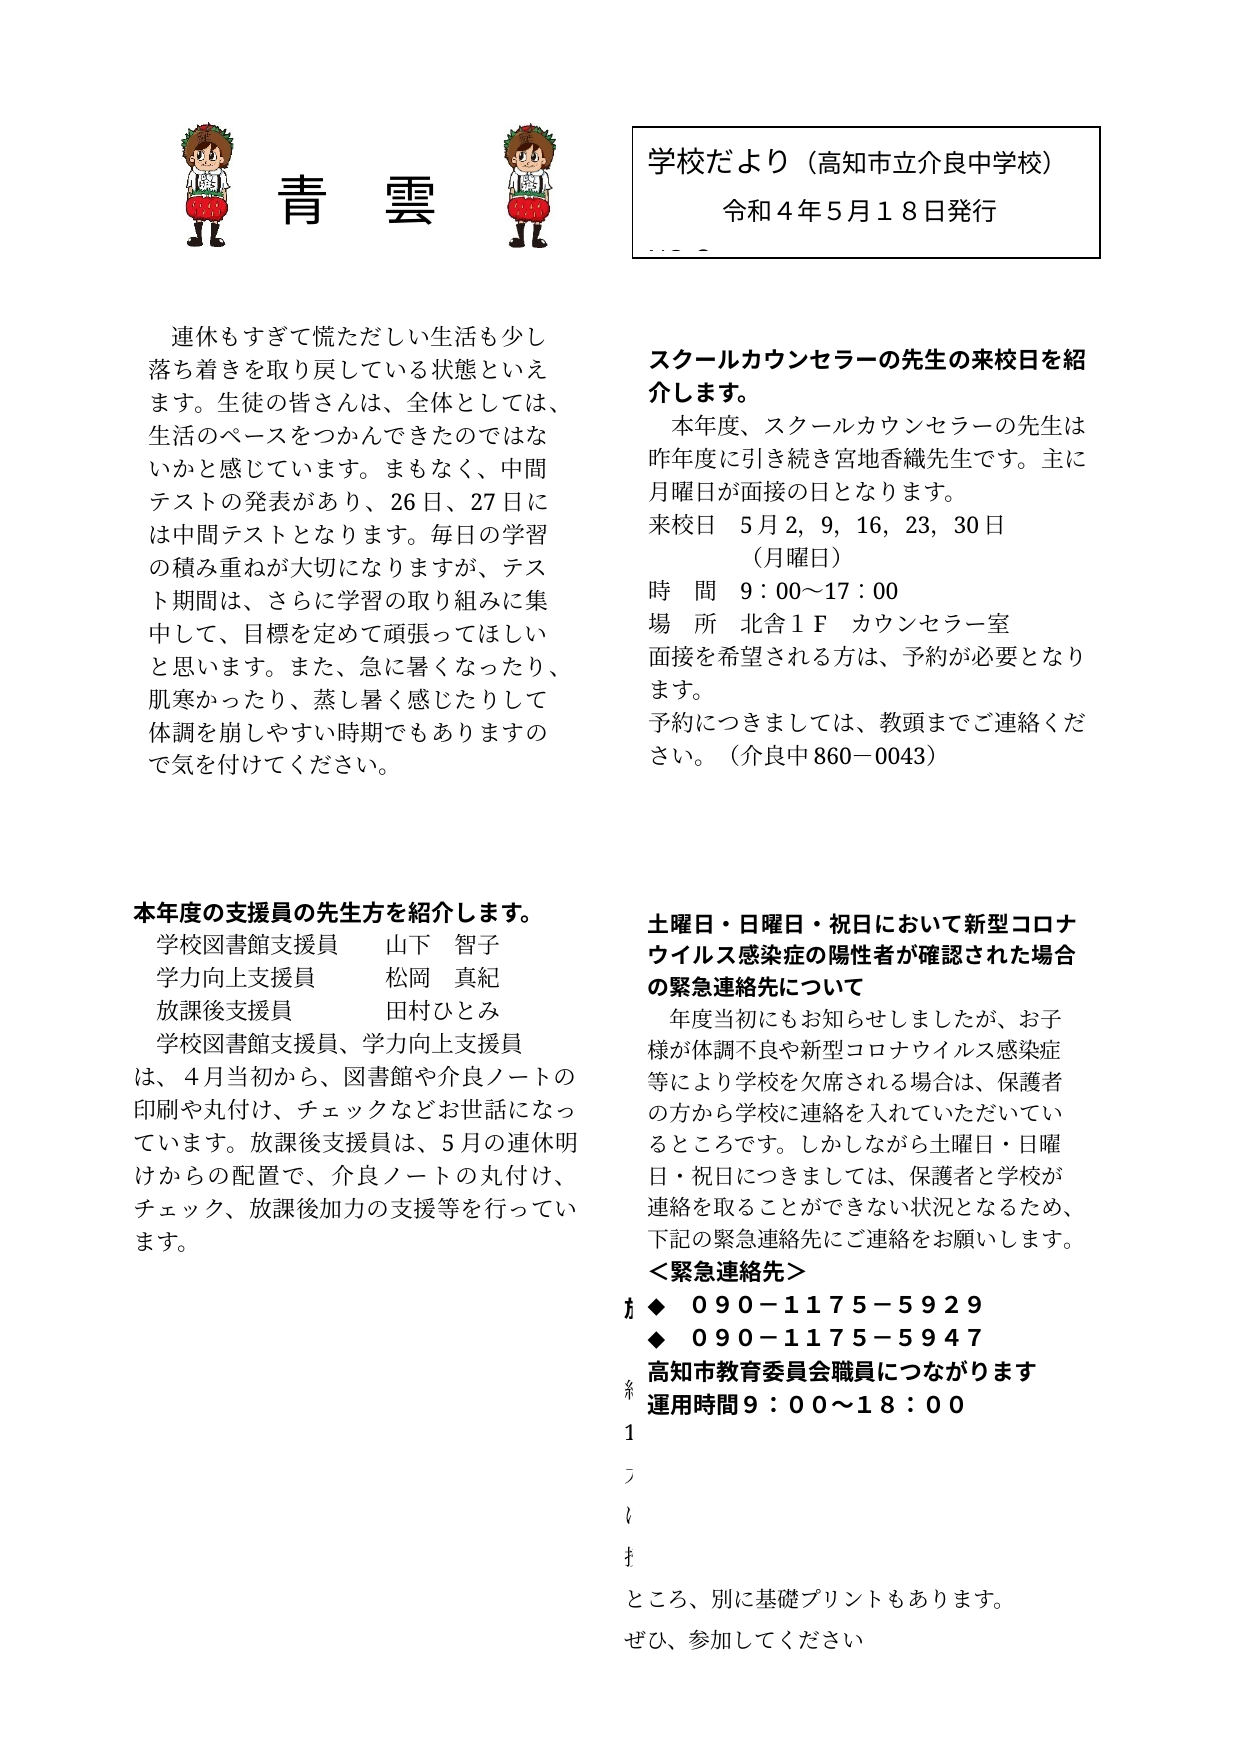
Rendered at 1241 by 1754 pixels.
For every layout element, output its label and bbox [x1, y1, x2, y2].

picture [180, 122, 233, 245]
picture [502, 123, 556, 245]
